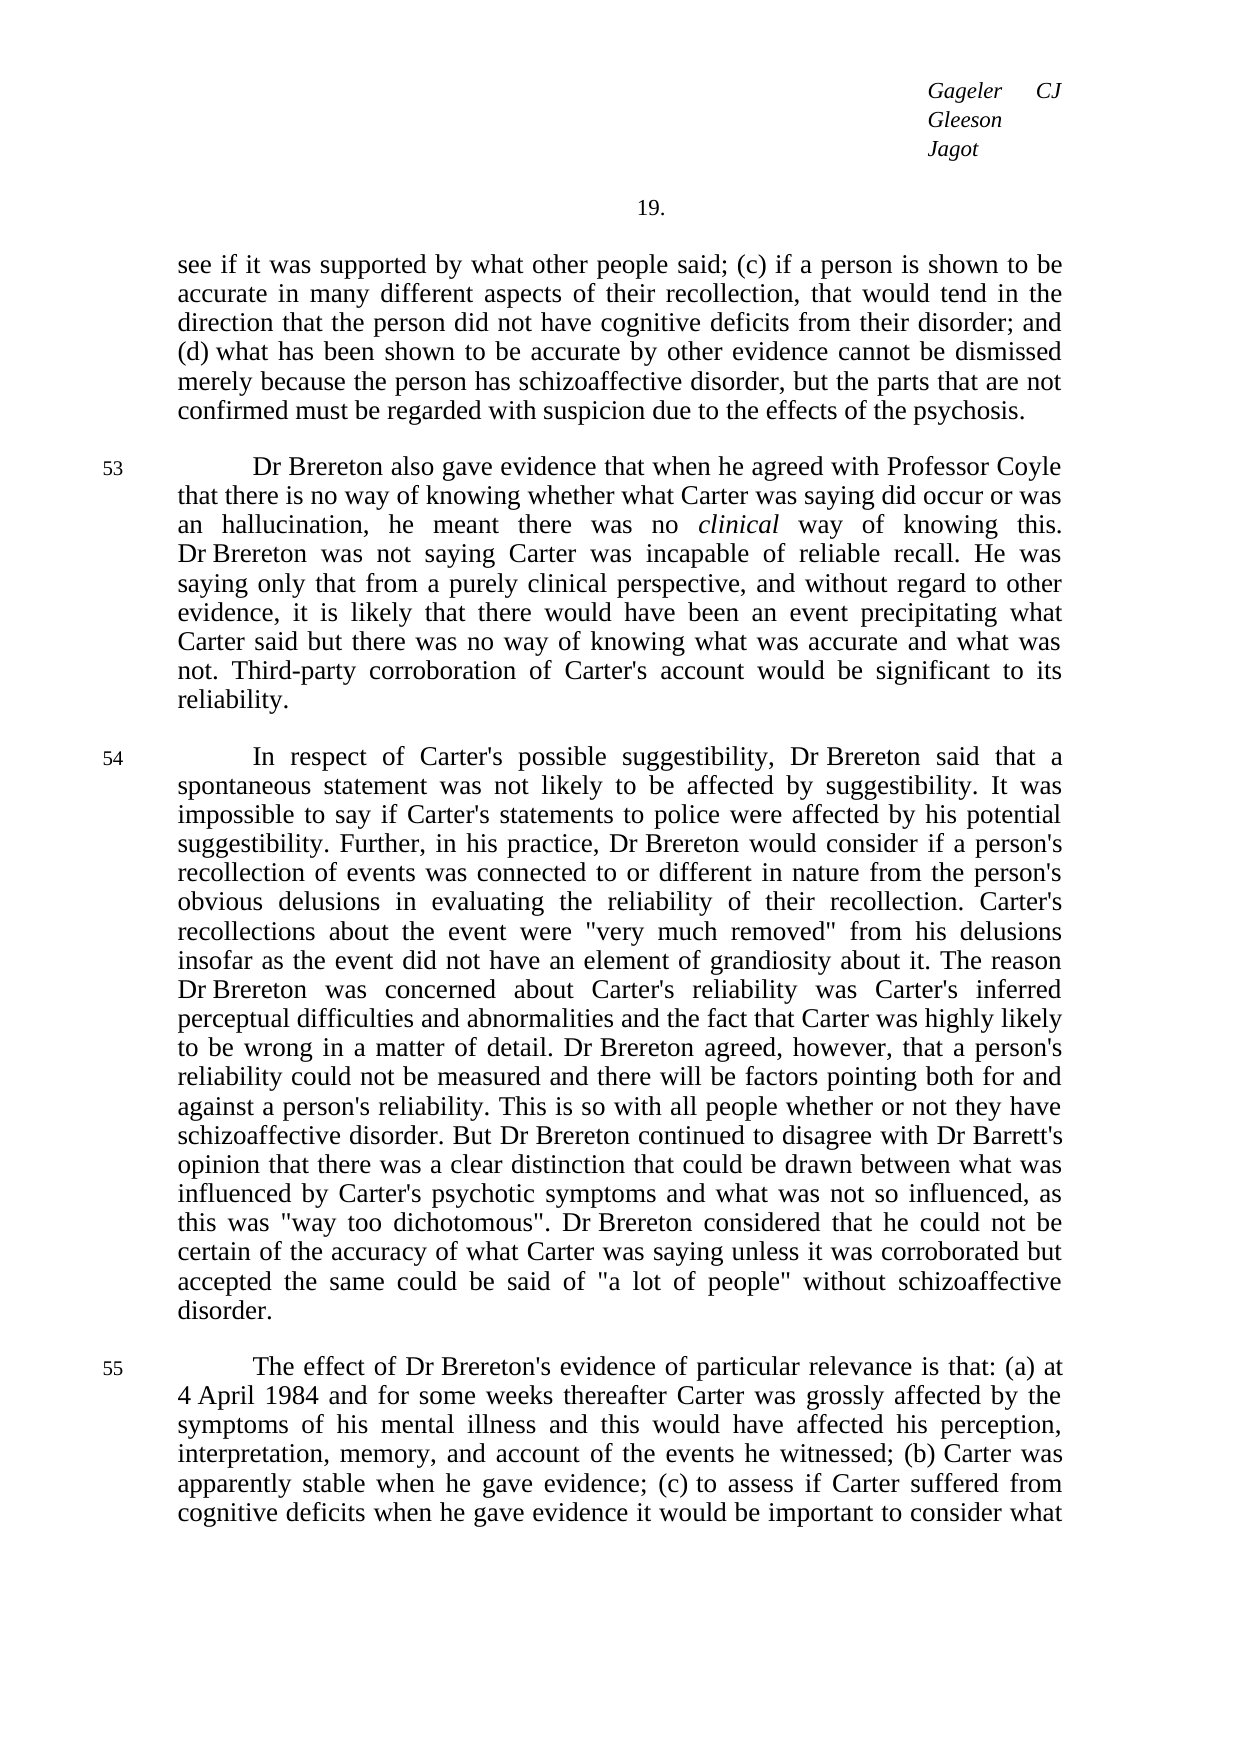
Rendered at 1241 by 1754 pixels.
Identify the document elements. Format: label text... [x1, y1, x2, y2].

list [102, 250, 1063, 425]
list Dr Brereton also gave evidence that when he agreed with Professor Coyle that there is no way of knowing whether what Carter was saying did occur or was an hallucination, he meant there was no clinical way of knowing this. Dr Brereton was not saying Carter was incapable of reliable recall. He was saying only that from a purely clinical perspective, and without regard to other evidence, it is likely that there would have been an event precipitating what Carter said but there was no way of knowing what was accurate and what was not. Third-party corroboration of Carter's account would be significant to its reliability. [102, 452, 1063, 714]
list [102, 1352, 1063, 1527]
list In respect of Carter's possible suggestibility, Dr Brereton said that a spontaneous statement was not likely to be affected by suggestibility. It was impossible to say if Carter's statements to police were affected by his potential suggestibility. Further, in his practice, Dr Brereton would consider if a person's recollection of events was connected to or different in nature from the person's obvious delusions in evaluating the reliability of their recollection. Carter's recollections about the event were "very much removed" from his delusions insofar as the event did not have an element of grandiosity about it. The reason Dr Brereton was concerned about Carter's reliability was Carter's inferred perceptual difficulties and abnormalities and the fact that Carter was highly likely to be wrong in a matter of detail. Dr Brereton agreed, however, that a person's reliability could not be measured and there will be factors pointing both for and against a person's reliability. This is so with all people whether or not they have schizoaffective disorder. But Dr Brereton continued to disagree with Dr Barrett's opinion that there was a clear distinction that could be drawn between what was influenced by Carter's psychotic symptoms and what was not so influenced, as this was "way too dichotomous". Dr Brereton considered that he could not be certain of the accuracy of what Carter was saying unless it was corroborated but accepted the same could be said of "a lot of people" without schizoaffective disorder. [102, 742, 1063, 1325]
